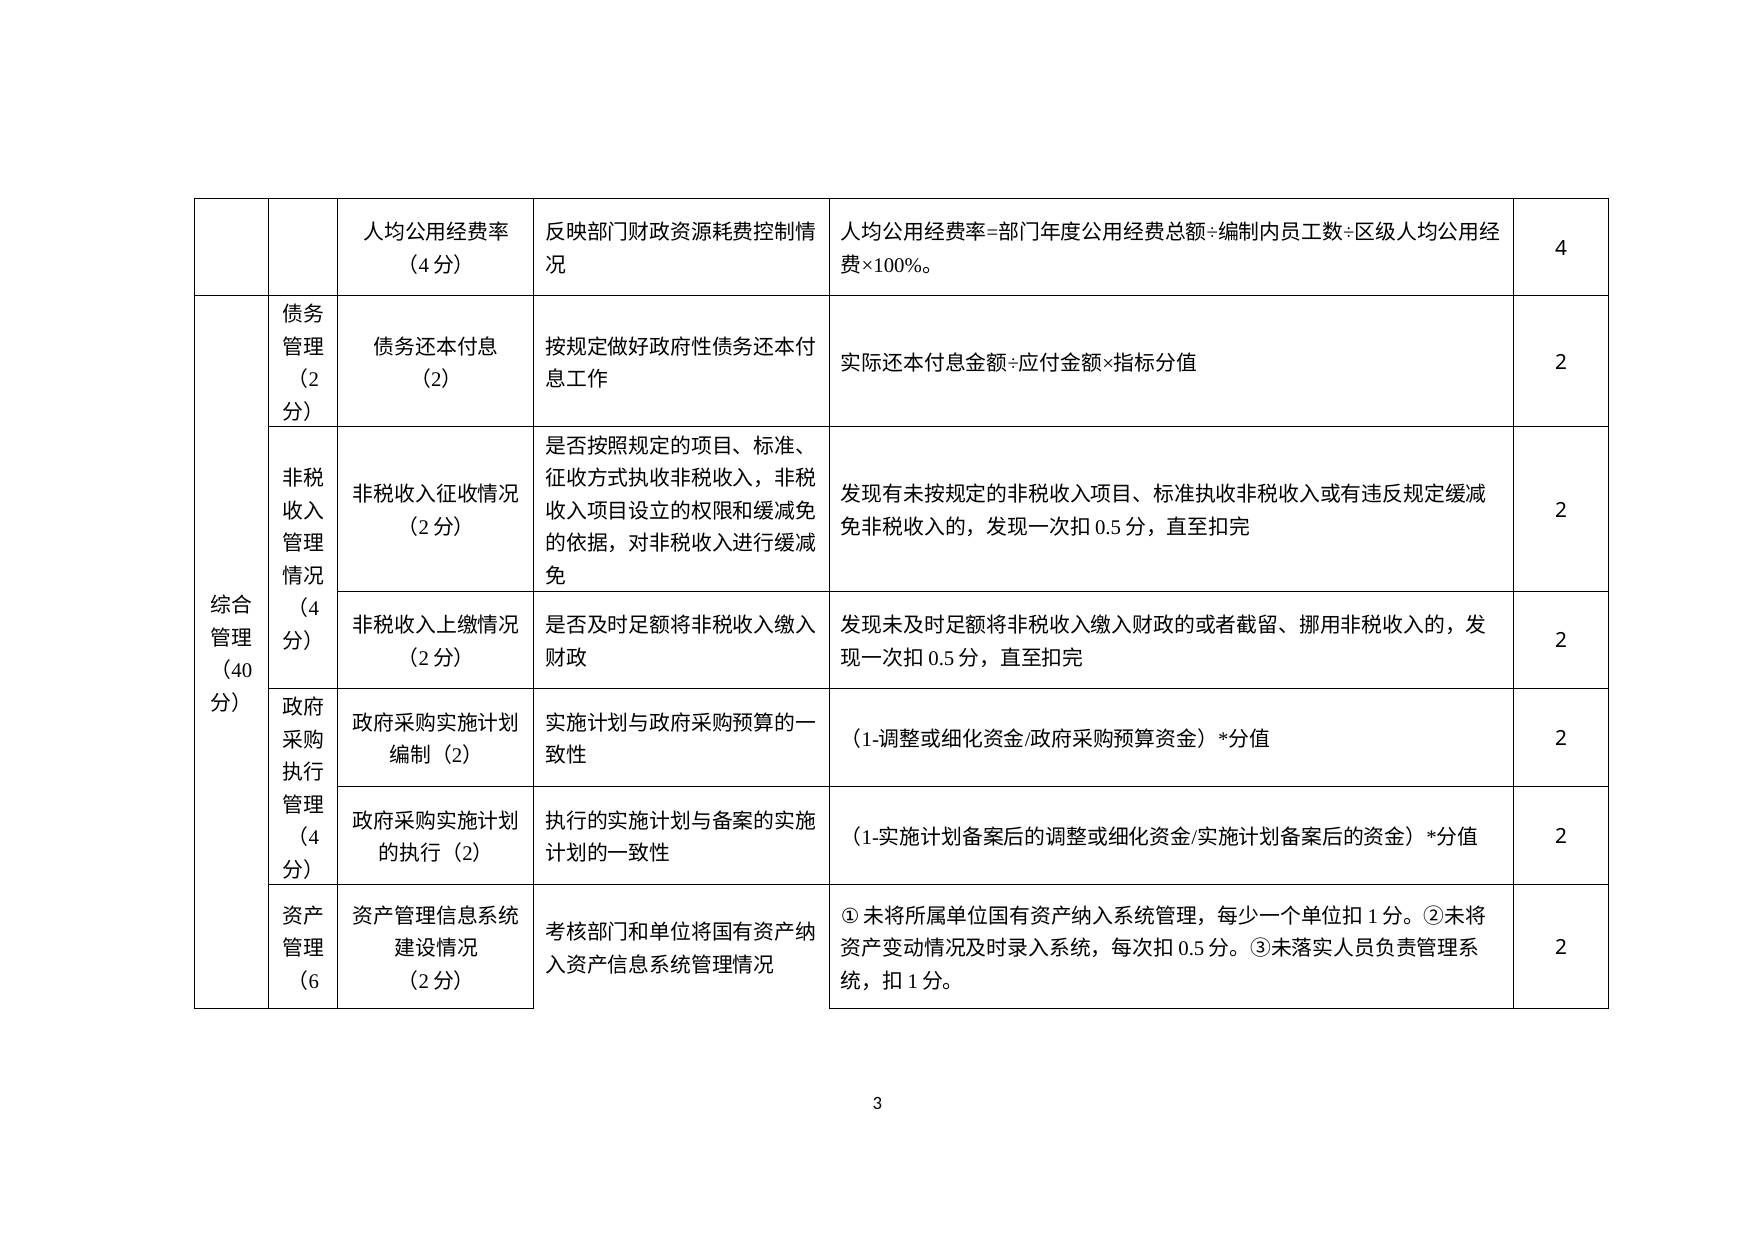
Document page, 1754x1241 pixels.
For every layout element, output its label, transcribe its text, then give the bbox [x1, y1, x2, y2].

table_cell 政府采购实施计划的执行（2） [338, 787, 533, 884]
table_cell 2 [1514, 592, 1608, 688]
table_cell 4 [1514, 199, 1608, 295]
table_cell 2 [1514, 427, 1608, 591]
table_cell 考核部门和单位将国有资产纳入资产信息系统管理情况 [534, 885, 829, 1008]
table_cell 债务还本付息（2） [338, 296, 533, 426]
table_cell ①未将所属单位国有资产纳入系统管理，每少一个单位扣1分。②未将资产变动情况及时录入系统，每次扣0.5分。③未落实人员负责管理系统，扣1分。 [830, 885, 1513, 1008]
table_cell 实际还本付息金额÷应付金额×指标分值 [830, 296, 1513, 426]
table_cell 债务管理 （2分） [269, 296, 337, 426]
table_cell 资产管理信息系统建设情况 （2分） [338, 885, 533, 1008]
table_cell 非税收入上缴情况（2分） [338, 592, 533, 688]
table_cell 发现有未按规定的非税收入项目、标准执收非税收入或有违反规定缓减免非税收入的，发现一次扣0.5分，直至扣完 [830, 427, 1513, 591]
table_cell 实施计划与政府采购预算的一致性 [534, 689, 829, 786]
table_cell 2 [1514, 296, 1608, 426]
table_cell 非税收入征收情况（2分） [338, 427, 533, 591]
table_cell 政府采购执行管理 （4分） [269, 689, 337, 884]
table_cell 按规定做好政府性债务还本付息工作 [534, 296, 829, 426]
table_cell 非税收入管理情况 （4分） [269, 427, 337, 688]
table_cell 2 [1514, 787, 1608, 884]
table_cell 综合管理（40分） [195, 296, 268, 1008]
table_cell 政府采购实施计划编制（2） [338, 689, 533, 786]
table_cell 执行的实施计划与备案的实施计划的一致性 [534, 787, 829, 884]
table_cell 人均公用经费率=部门年度公用经费总额÷编制内员工数÷区级人均公用经费×100%。 [830, 199, 1513, 295]
table_cell 发现未及时足额将非税收入缴入财政的或者截留、挪用非税收入的，发现一次扣0.5分，直至扣完 [830, 592, 1513, 688]
table_cell 2 [1514, 885, 1608, 1008]
table_cell 反映部门财政资源耗费控制情况 [534, 199, 829, 295]
table_cell 是否及时足额将非税收入缴入财政 [534, 592, 829, 688]
table_cell 是否按照规定的项目、标准、征收方式执收非税收入，非税收入项目设立的权限和缓减免的依据，对非税收入进行缓减免 [534, 427, 829, 591]
table_cell 资产管理 （6分） [269, 885, 337, 1008]
table_cell （1-实施计划备案后的调整或细化资金/实施计划备案后的资金）*分值 [830, 787, 1513, 884]
table_cell （1-调整或细化资金/政府采购预算资金）*分值 [830, 689, 1513, 786]
table_cell 人均公用经费率（4分） [338, 199, 533, 295]
table_cell 2 [1514, 689, 1608, 786]
